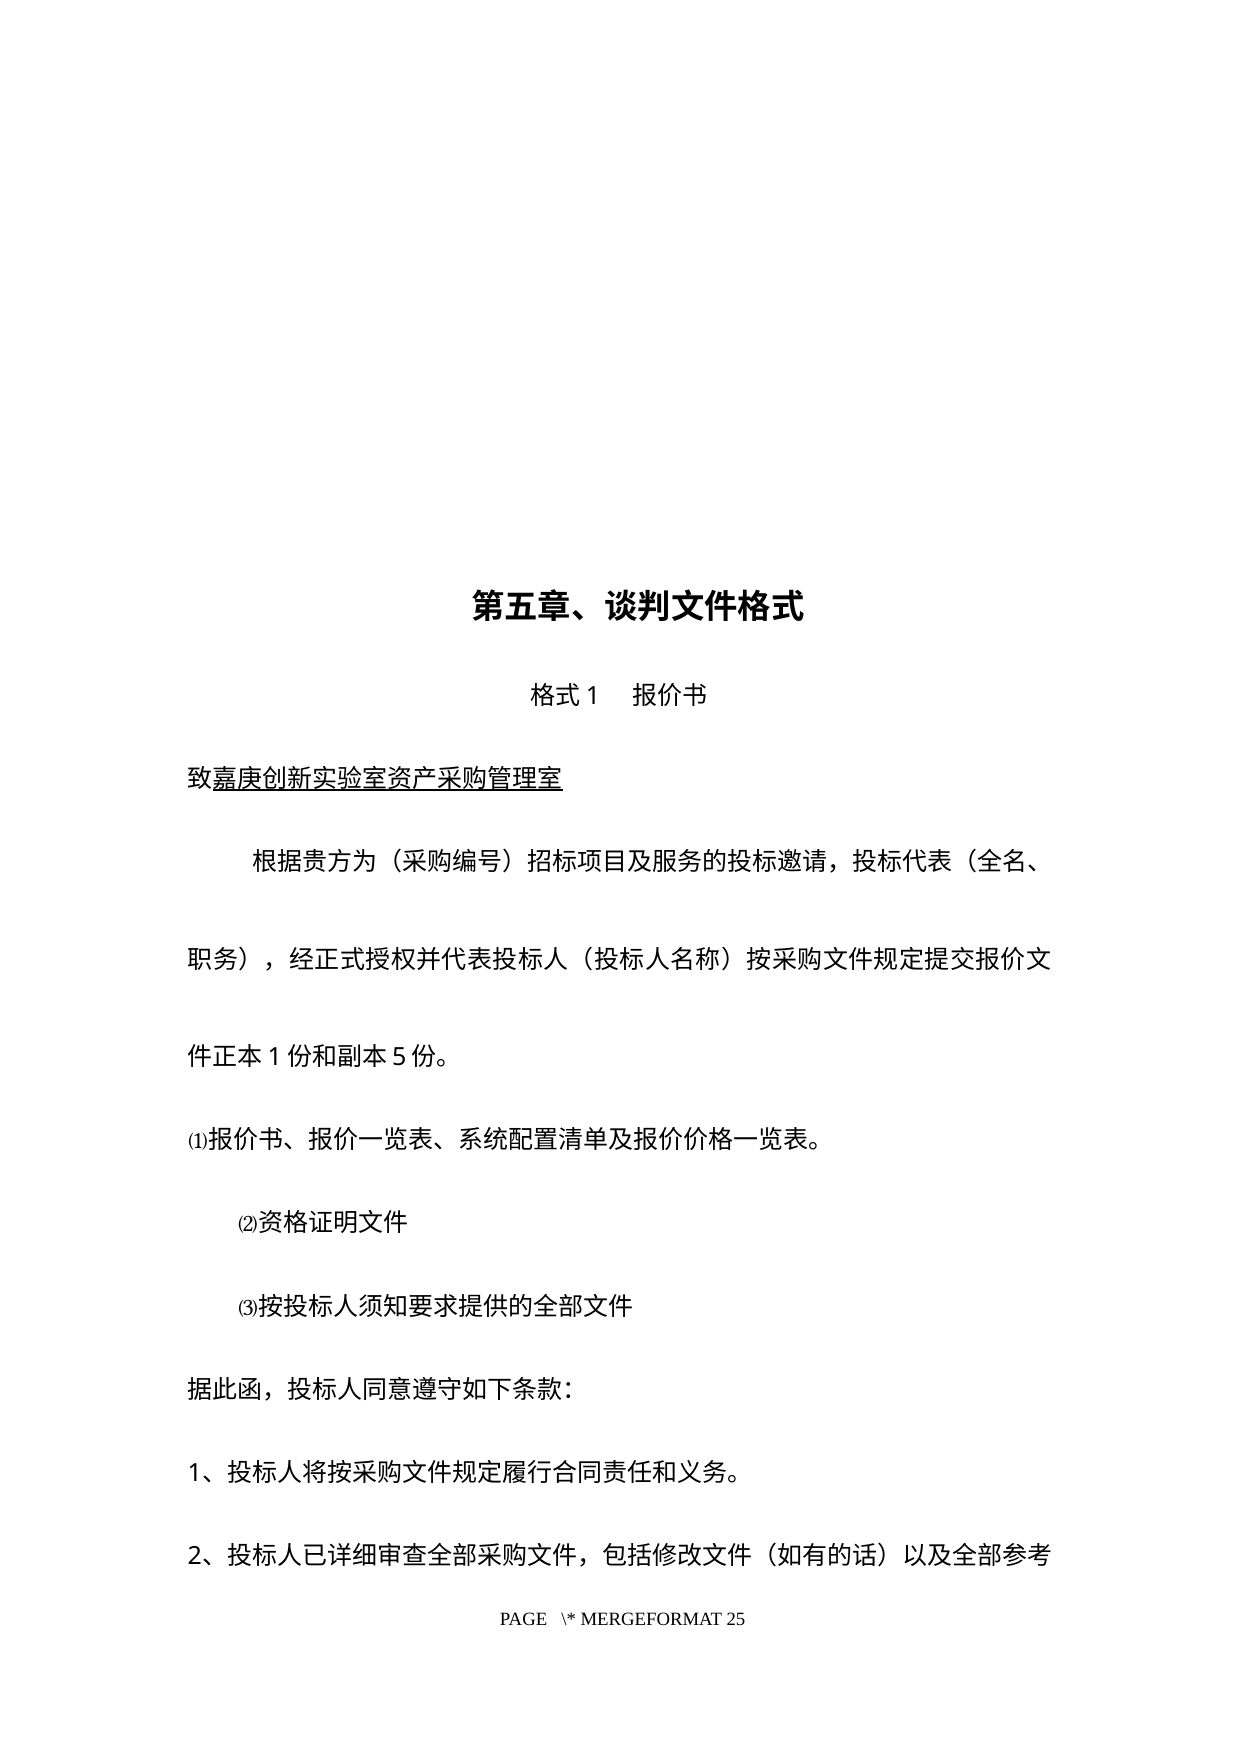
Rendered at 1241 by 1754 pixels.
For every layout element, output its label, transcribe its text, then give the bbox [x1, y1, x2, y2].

text ⑶按投标人须知要求提供的全部文件 [187, 1272, 1053, 1337]
text 格式1 报价书 [187, 661, 1053, 726]
text 致嘉庚创新实验室资产采购管理室 [187, 744, 1053, 809]
text ⑴报价书、报价一览表、系统配置清单及报价价格一览表。 [187, 1105, 1053, 1170]
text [187, 1521, 1053, 1586]
text 1、投标人将按采购文件规定履行合同责任和义务。 [187, 1438, 1053, 1503]
list 谈判文件格式 [471, 572, 1053, 637]
text ⑵资格证明文件 [187, 1188, 1053, 1253]
text 根据贵方为（采购编号）招标项目及服务的投标邀请，投标代表（全名、职务），经正式授权并代表投标人（投标人名称）按采购文件规定提交报价文件正本1份和副本5份。 [187, 827, 1053, 1087]
text 据此函，投标人同意遵守如下条款： [187, 1355, 1053, 1420]
